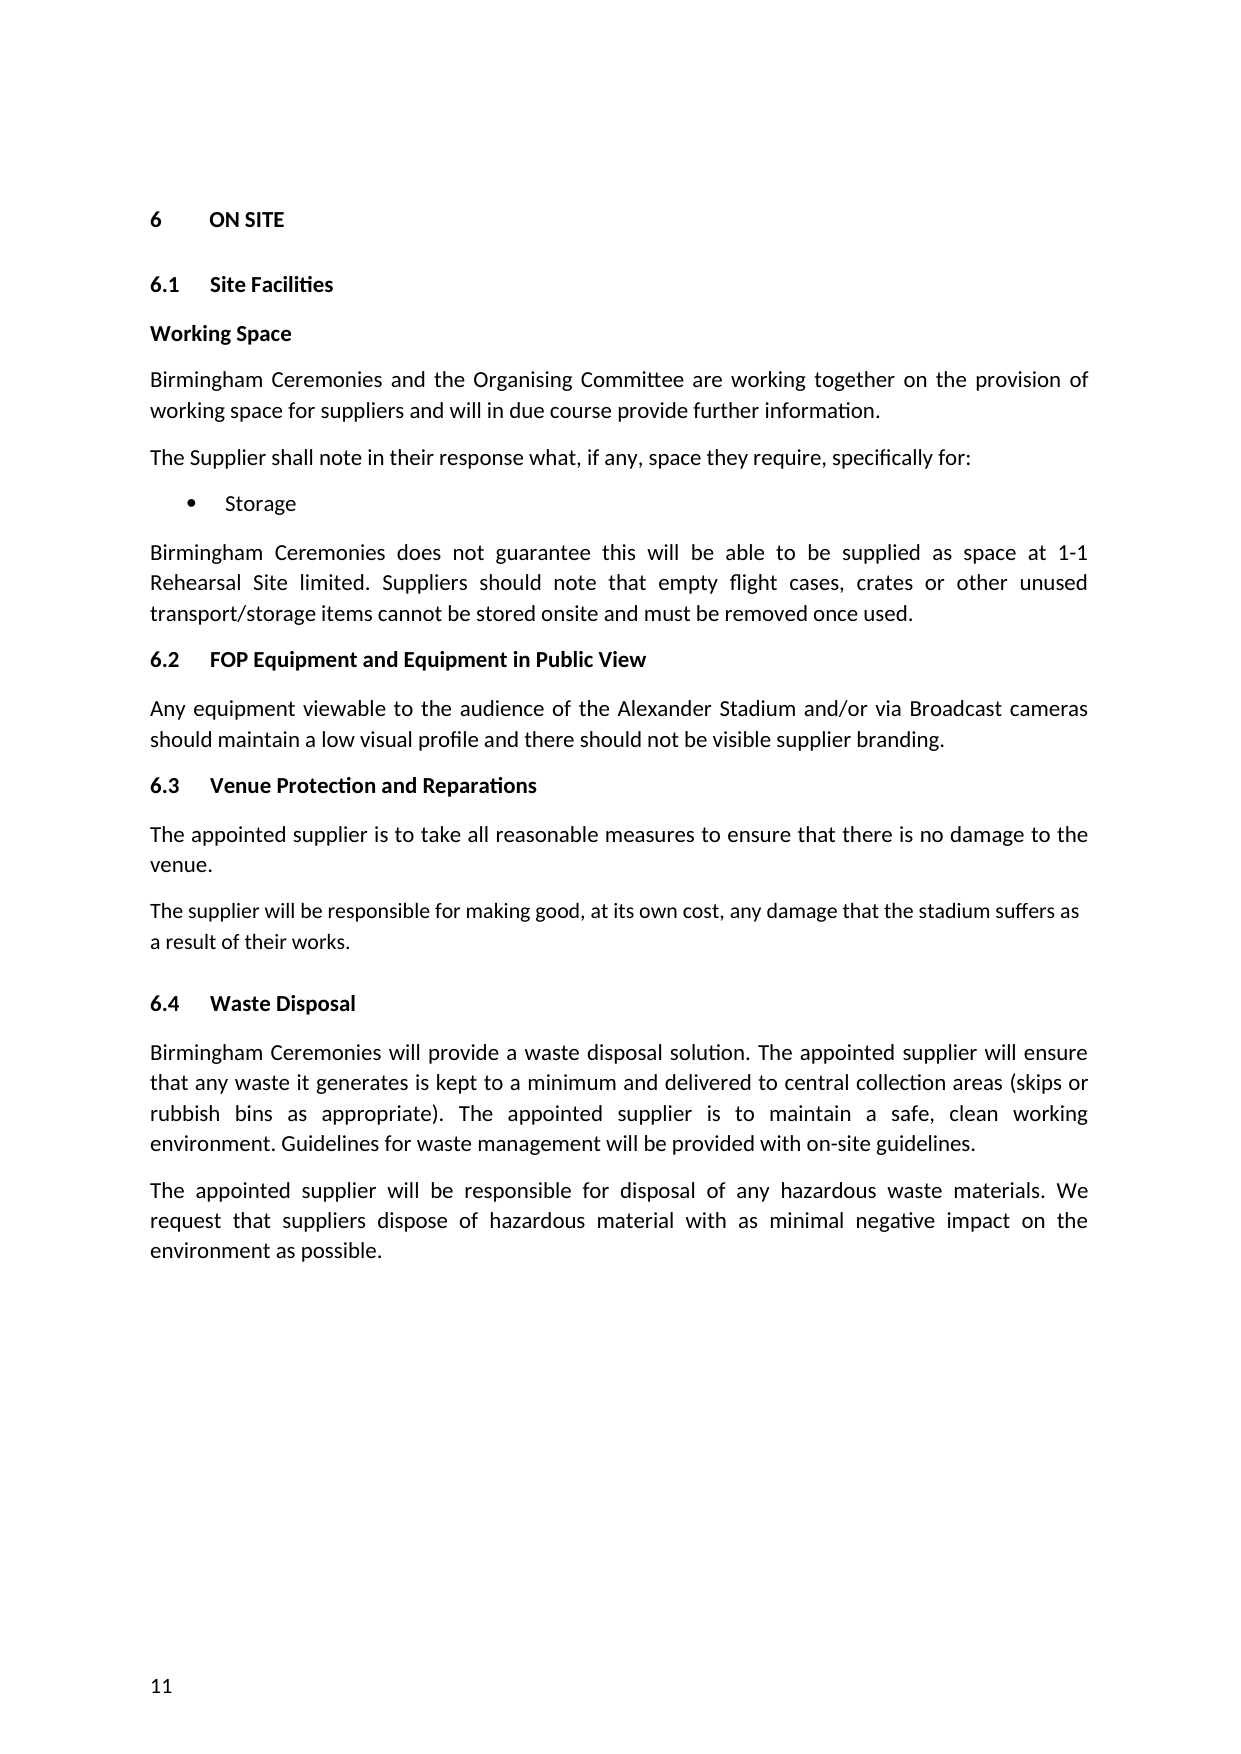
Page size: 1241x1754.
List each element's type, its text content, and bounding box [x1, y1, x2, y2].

list FOP Equipment and Equipment in Public View [150, 646, 1090, 674]
list The supplier will be responsible for making good, at its own cost, any damage that the stadium suffers as a result of their works. [150, 897, 1090, 955]
text The Supplier shall note in their response what, if any, space they require, specifically for: [150, 443, 1090, 471]
list Waste Disposal [150, 989, 1090, 1017]
text Birmingham Ceremonies does not guarantee this will be able to be supplied as space at 1-1 Rehearsal Site limited. Suppliers should note that empty flight cases, crates or other unused transport/storage items cannot be stored onsite and must be removed once used. [150, 538, 1090, 627]
list Venue Protection and Reparations [150, 772, 1090, 799]
list Storage [187, 489, 1090, 517]
list ON SITE [150, 205, 1090, 233]
text Birmingham Ceremonies and the Organising Committee are working together on the provision of working space for suppliers and will in due course provide further information. [150, 366, 1090, 424]
text The appointed supplier will be responsible for disposal of any hazardous waste materials. We request that suppliers dispose of hazardous material with as minimal negative impact on the environment as possible. [150, 1176, 1090, 1264]
list Site Facilities [150, 270, 1090, 298]
text Any equipment viewable to the audience of the Alexander Stadium and/or via Broadcast cameras should maintain a low visual profile and there should not be visible supplier branding. [150, 694, 1090, 753]
text Birmingham Ceremonies will provide a waste disposal solution. The appointed supplier will ensure that any waste it generates is kept to a minimum and delivered to central collection areas (skips or rubbish bins as appropriate). The appointed supplier is to maintain a safe, clean working environment. Guidelines for waste management will be provided with on-site guidelines. [150, 1038, 1090, 1157]
text The appointed supplier is to take all reasonable measures to ensure that there is no damage to the venue. [150, 820, 1090, 879]
text Working Space [150, 319, 1090, 347]
